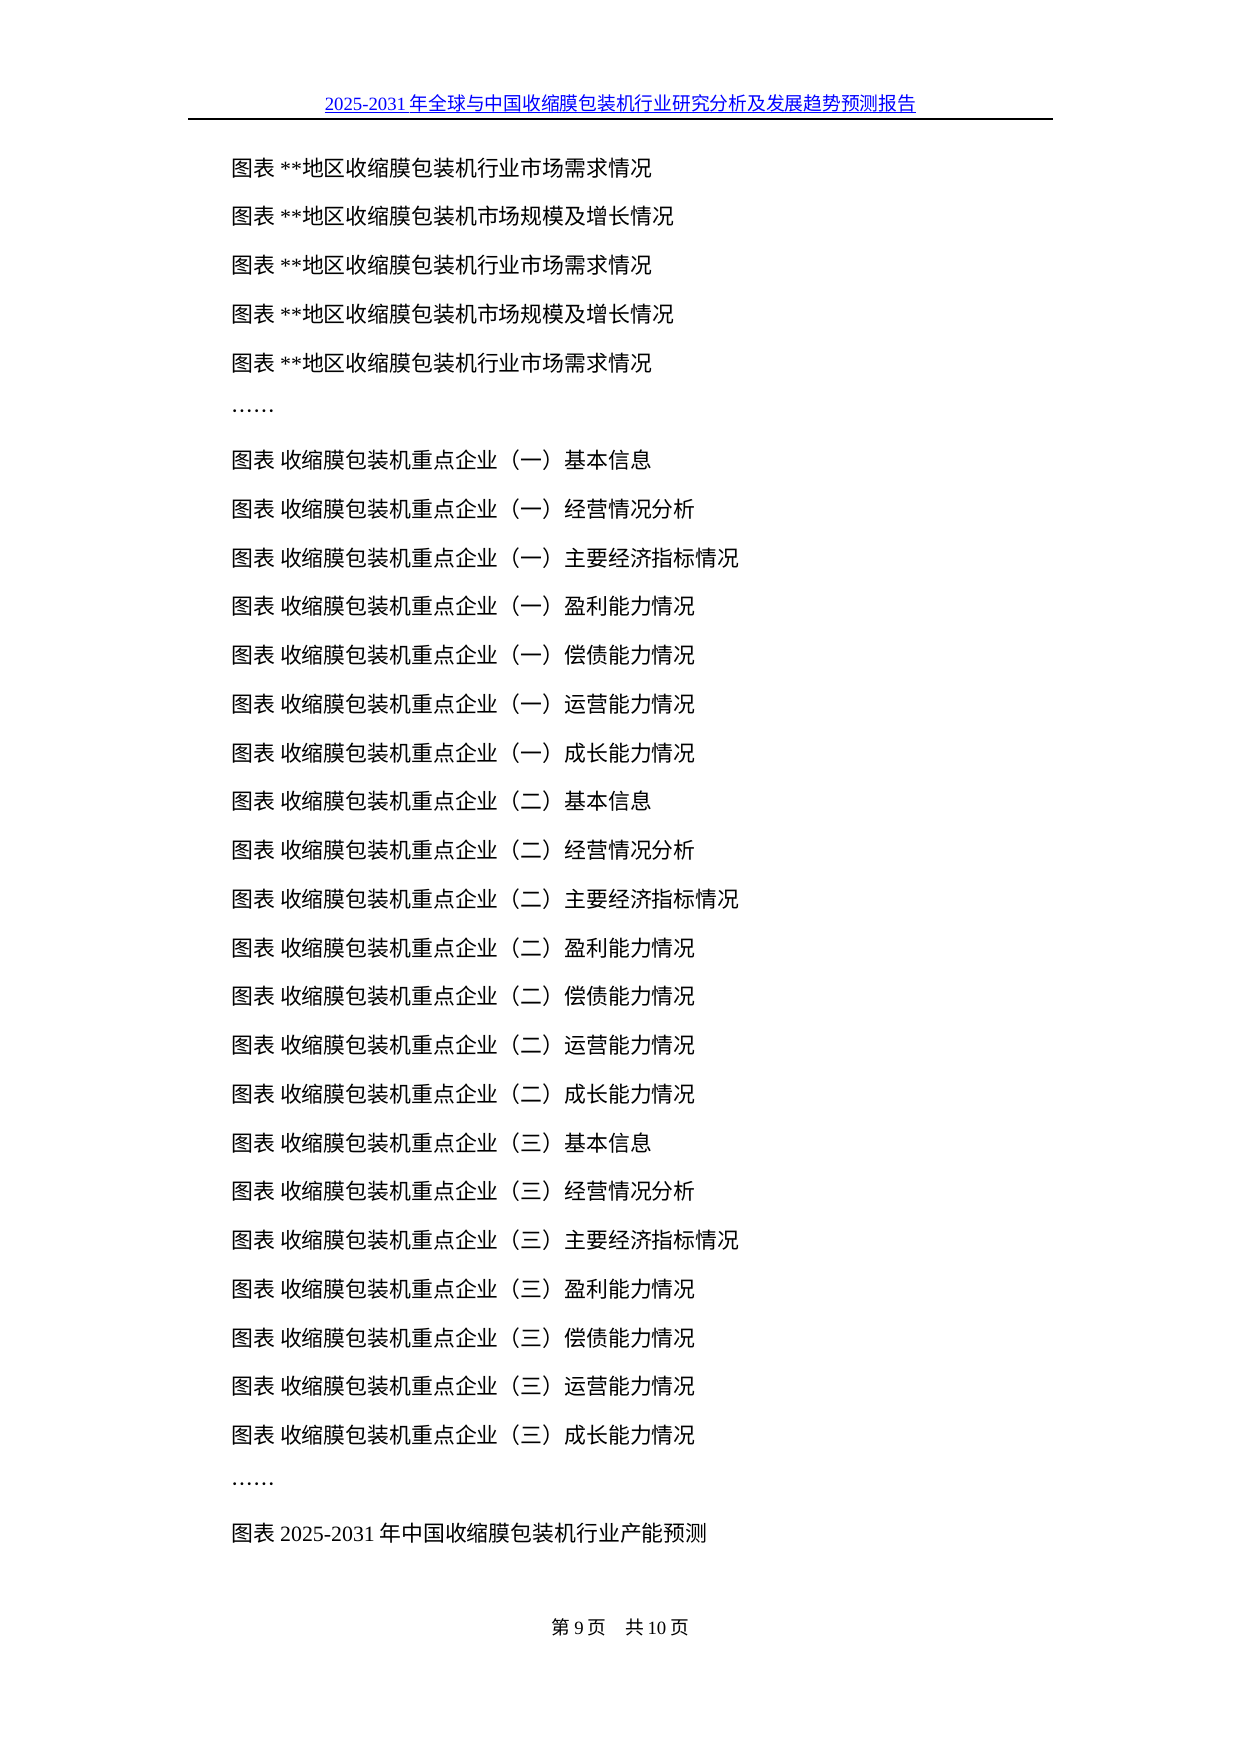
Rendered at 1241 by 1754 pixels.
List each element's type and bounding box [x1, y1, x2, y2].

text [187, 150, 1053, 1548]
